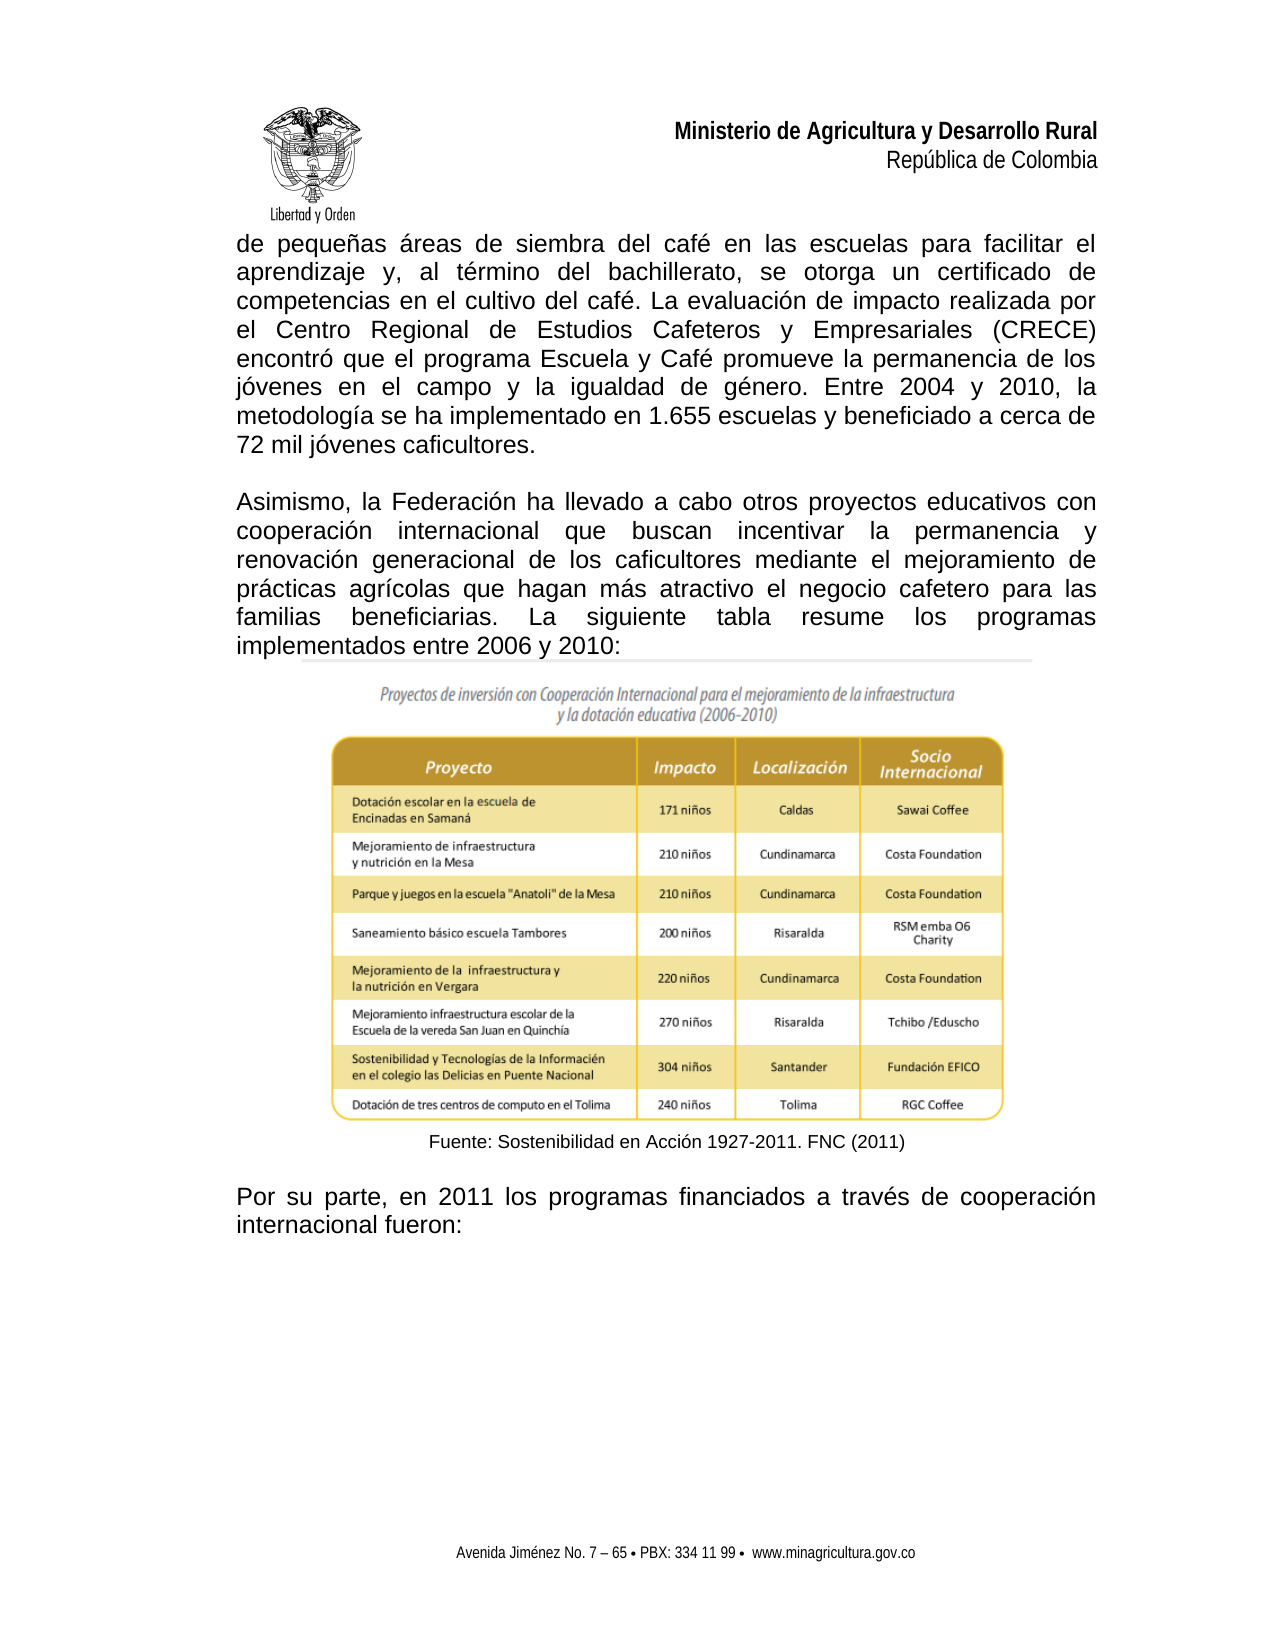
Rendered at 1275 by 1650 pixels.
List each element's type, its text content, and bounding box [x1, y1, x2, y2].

picture [301, 659, 1033, 1132]
text Por su parte, en 2011 los programas financiados a través de cooperación internacional fueron: [236, 1181, 1098, 1239]
text Fuente: Sostenibilidad en Acción 1927-2011. FNC (2011) [236, 1131, 1098, 1153]
text Asimismo, la Federación ha llevado a cabo otros proyectos educativos con cooperación internacional que buscan incentivar la permanencia y renovación generacional de los caficultores mediante el mejoramiento de prácticas agrícolas que hagan más atractivo el negocio cafetero para las familias beneficiarias. La siguiente tabla resume los programas implementados entre 2006 y 2010: [236, 487, 1098, 660]
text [236, 202, 1098, 458]
